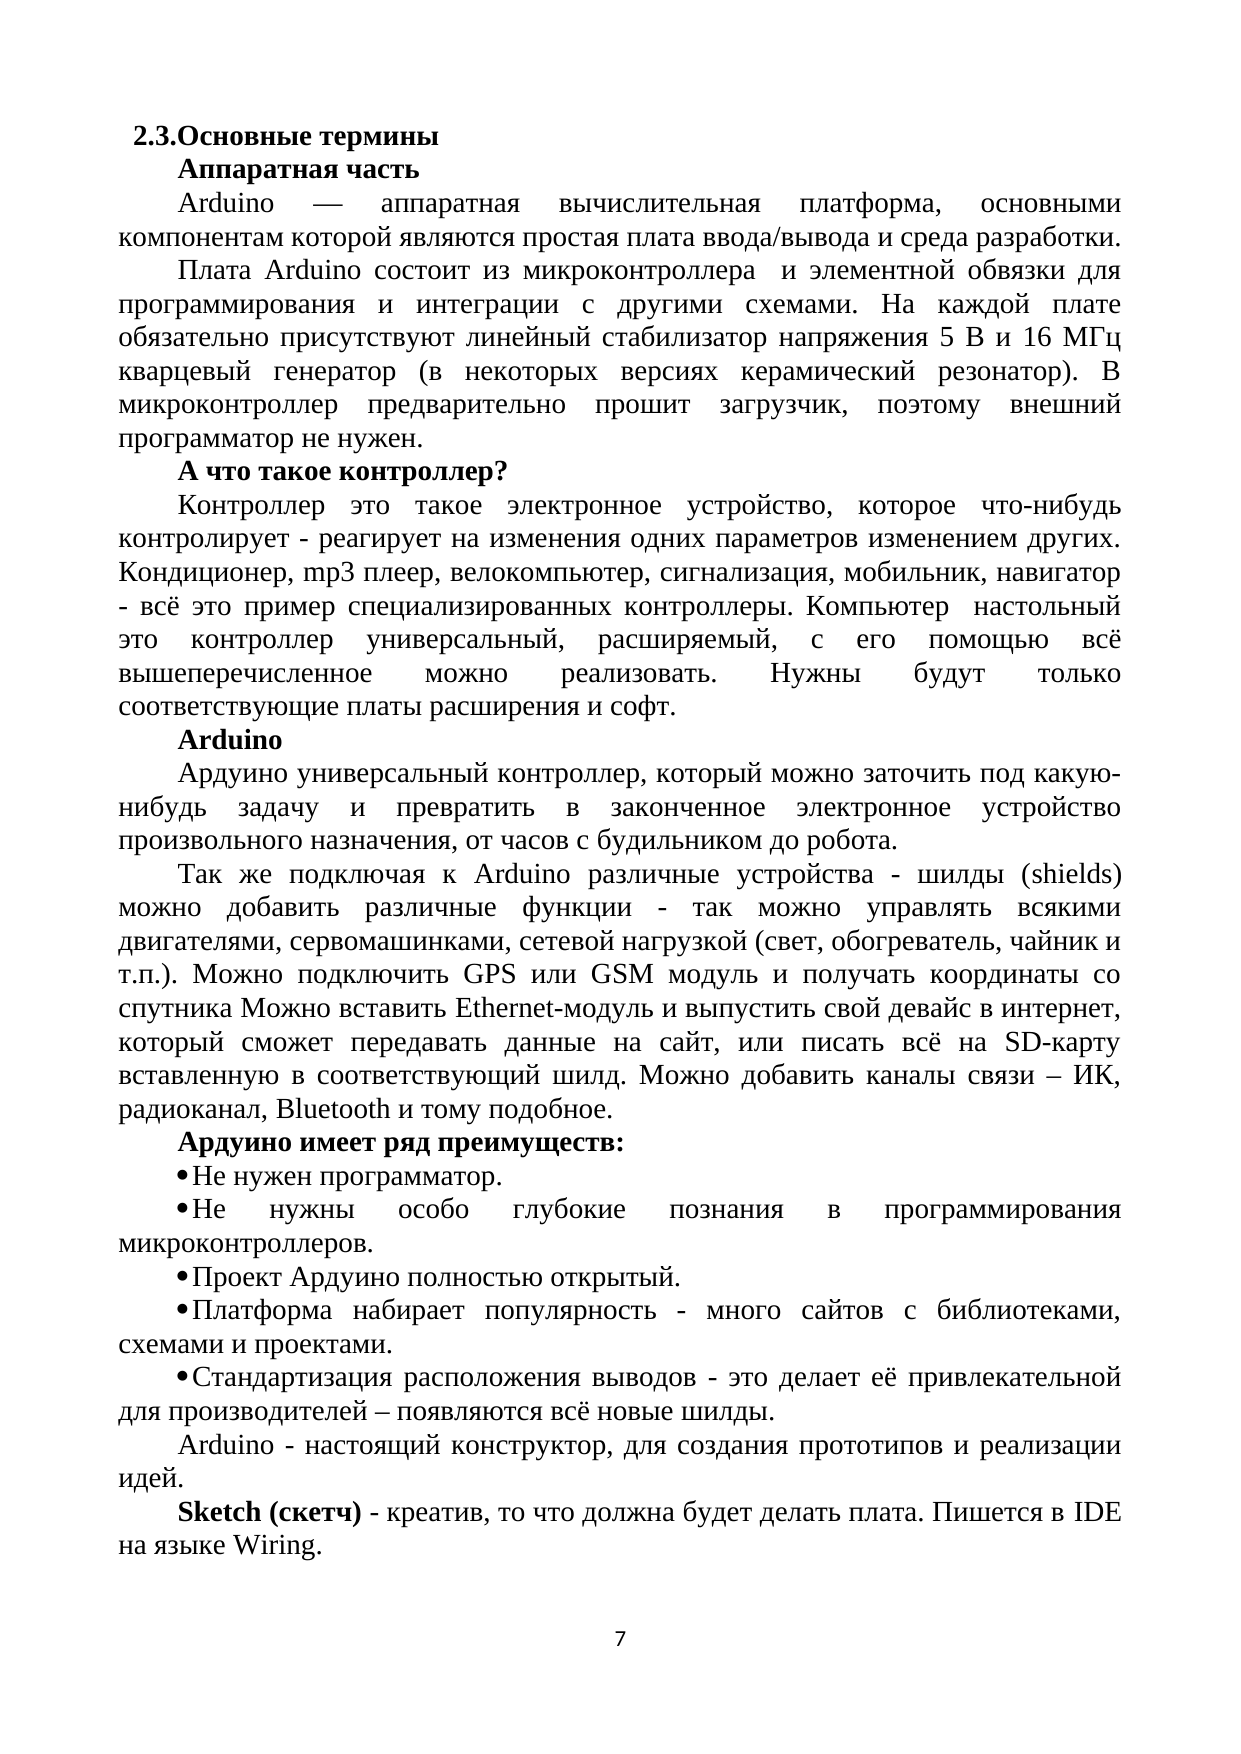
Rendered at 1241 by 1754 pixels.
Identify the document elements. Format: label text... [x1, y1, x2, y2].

subtitle А что такое контроллер? [118, 453, 1122, 487]
subtitle Arduino [118, 722, 1122, 755]
list Не нужен программатор. [118, 1158, 1122, 1192]
text Так же подключая к Arduino различные устройства - шилды (shields) можно добавить различные функции - так можно управлять всякими двигателями, сервомашинками, сетевой нагрузкой (свет, обогреватель, чайник и т.п.). Можно подключить GPS или GSM модуль и получать координаты со спутника Можно вставить Ethernet-модуль и выпустить свой девайс в интернет, который сможет передавать данные на сайт, или писать всё на SD-карту вставленную в соответствующий шилд. Можно добавить каналы связи – ИК, радиоканал, Bluetooth и тому подобное. [118, 856, 1122, 1124]
text Arduino — аппаратная вычислительная платформа, основными компонентам которой являются простая плата ввода/вывода и среда разработки. [118, 185, 1122, 252]
text Arduino - настоящий конструктор, для создания прототипов и реализации идей. [118, 1427, 1122, 1494]
text Ардуино универсальный контроллер, который можно заточить под какую-нибудь задачу и превратить в законченное электронное устройство произвольного назначения, от часов с будильником до робота. [118, 755, 1122, 856]
subtitle 2.3.Основные термины [118, 118, 1122, 152]
list Стандартизация расположения выводов - это делает её привлекательной для производителей – появляются всё новые шилды. [118, 1359, 1122, 1427]
subtitle Аппаратная часть [118, 152, 1122, 185]
text Плата Arduino состоит из микроконтроллера и элементной обвязки для программирования и интеграции с другими схемами. На каждой плате обязательно присутствуют линейный стабилизатор напряжения 5 В и 16 МГц кварцевый генератор (в некоторых версиях керамический резонатор). В микроконтроллер предварительно прошит загрузчик, поэтому внешний программатор не нужен. [118, 252, 1122, 453]
text Контроллер это такое электронное устройство, которое что-нибудь контролирует - реагирует на изменения одних параметров изменением других. Кондиционер, mp3 плеер, велокомпьютер, сигнализация, мобильник, навигатор - всё это пример специализированных контроллеры. Компьютер настольный это контроллер универсальный, расширяемый, с его помощью всё вышеперечисленное можно реализовать. Нужны будут только соответствующие платы расширения и софт. [118, 487, 1122, 722]
text Ардуино имеет ряд преимуществ: [118, 1124, 1122, 1158]
list Платформа набирает популярность - много сайтов с библиотеками, схемами и проектами. [118, 1292, 1122, 1359]
list Не нужны особо глубокие познания в программирования микроконтроллеров. [118, 1192, 1122, 1259]
text Sketch (cкетч) - креатив, то что должна будет делать плата. Пишется в IDE на языке Wiring. [118, 1494, 1122, 1561]
list Проект Ардуино полностью открытый. [118, 1259, 1122, 1292]
